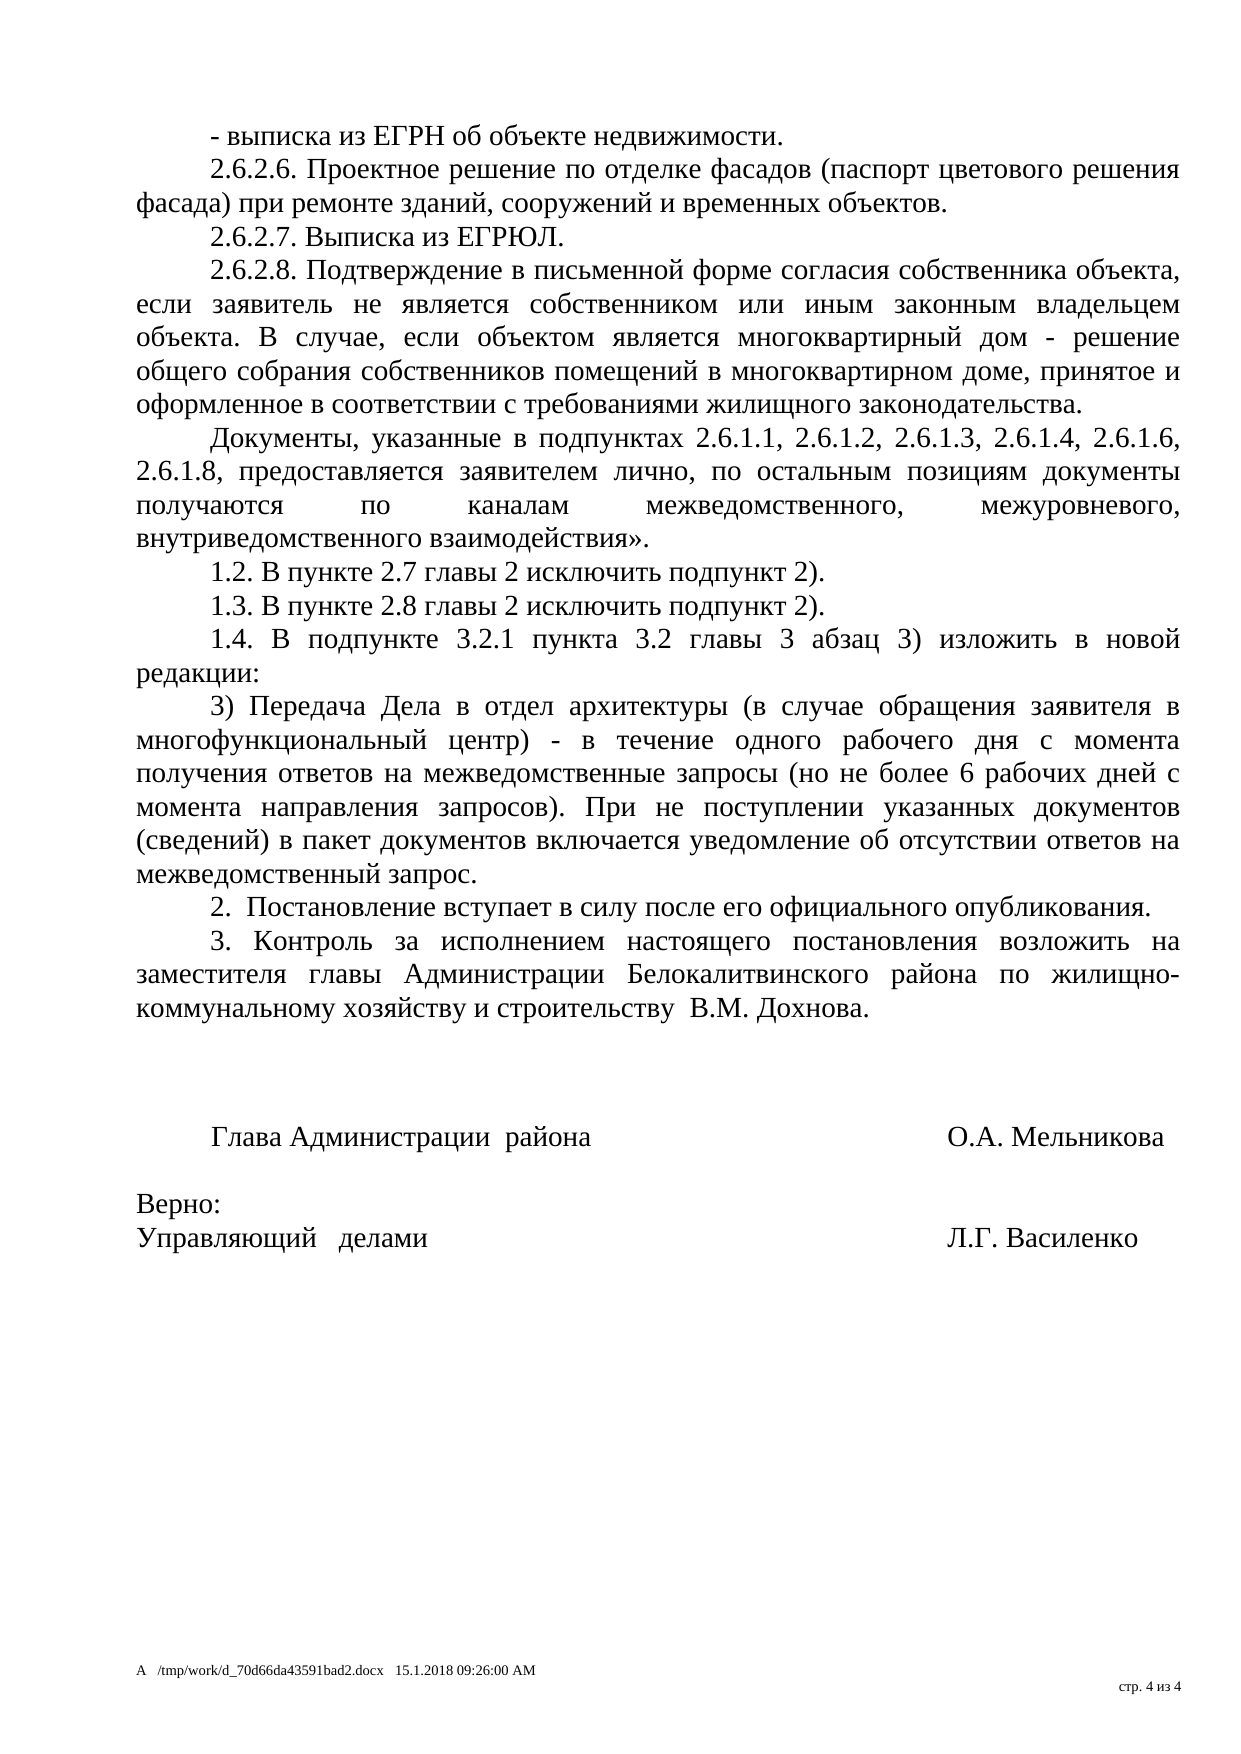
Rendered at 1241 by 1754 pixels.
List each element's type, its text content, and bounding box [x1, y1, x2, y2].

text 2.6.2.8. Подтверждение в письменной форме согласия собственника объекта, если заявитель не является собственником или иным законным владельцем объекта. В случае, если объектом является многоквартирный дом - решение общего собрания собственников помещений в многоквартирном доме, принятое и оформленное в соответствии с требованиями жилищного законодательства. [136, 252, 1181, 420]
text Верно: [136, 1187, 1181, 1220]
text 2.6.2.7. Выписка из ЕГРЮЛ. [136, 219, 1181, 252]
subtitle Глава Администрации района О.А. Мельникова [136, 1119, 1181, 1153]
text 1.3. В пункте 2.8 главы 2 исключить подпункт 2). [136, 588, 1181, 621]
text 3. Контроль за исполнением настоящего постановления возложить на заместителя главы Администрации Белокалитвинского района по жилищно-коммунальному хозяйству и строительству В.М. Дохнова. [136, 923, 1181, 1024]
text Управляющий делами Л.Г. Василенко [136, 1220, 1181, 1254]
text - выписка из ЕГРН об объекте недвижимости. [136, 118, 1181, 152]
text 3) Передача Дела в отдел архитектуры (в случае обращения заявителя в многофункциональный центр) - в течение одного рабочего дня с момента получения ответов на межведомственные запросы (но не более 6 рабочих дней с момента направления запросов). При не поступлении указанных документов (сведений) в пакет документов включается уведомление об отсутствии ответов на межведомственный запрос. [136, 688, 1181, 889]
text 1.4. В подпункте 3.2.1 пункта 3.2 главы 3 абзац 3) изложить в новой редакции: [136, 621, 1181, 688]
text 1.2. В пункте 2.7 главы 2 исключить подпункт 2). [136, 554, 1181, 588]
text 2. Постановление вступает в силу после его официального опубликования. [136, 889, 1181, 923]
text 2.6.2.6. Проектное решение по отделке фасадов (паспорт цветового решения фасада) при ремонте зданий, сооружений и временных объектов. [136, 152, 1181, 219]
text Документы, указанные в подпунктах 2.6.1.1, 2.6.1.2, 2.6.1.3, 2.6.1.4, 2.6.1.6, 2.6.1.8, предоставляется заявителем лично, по остальным позициям документы получаются по каналам межведомственного, межуровневого, внутриведомственного взаимодействия». [136, 420, 1181, 554]
